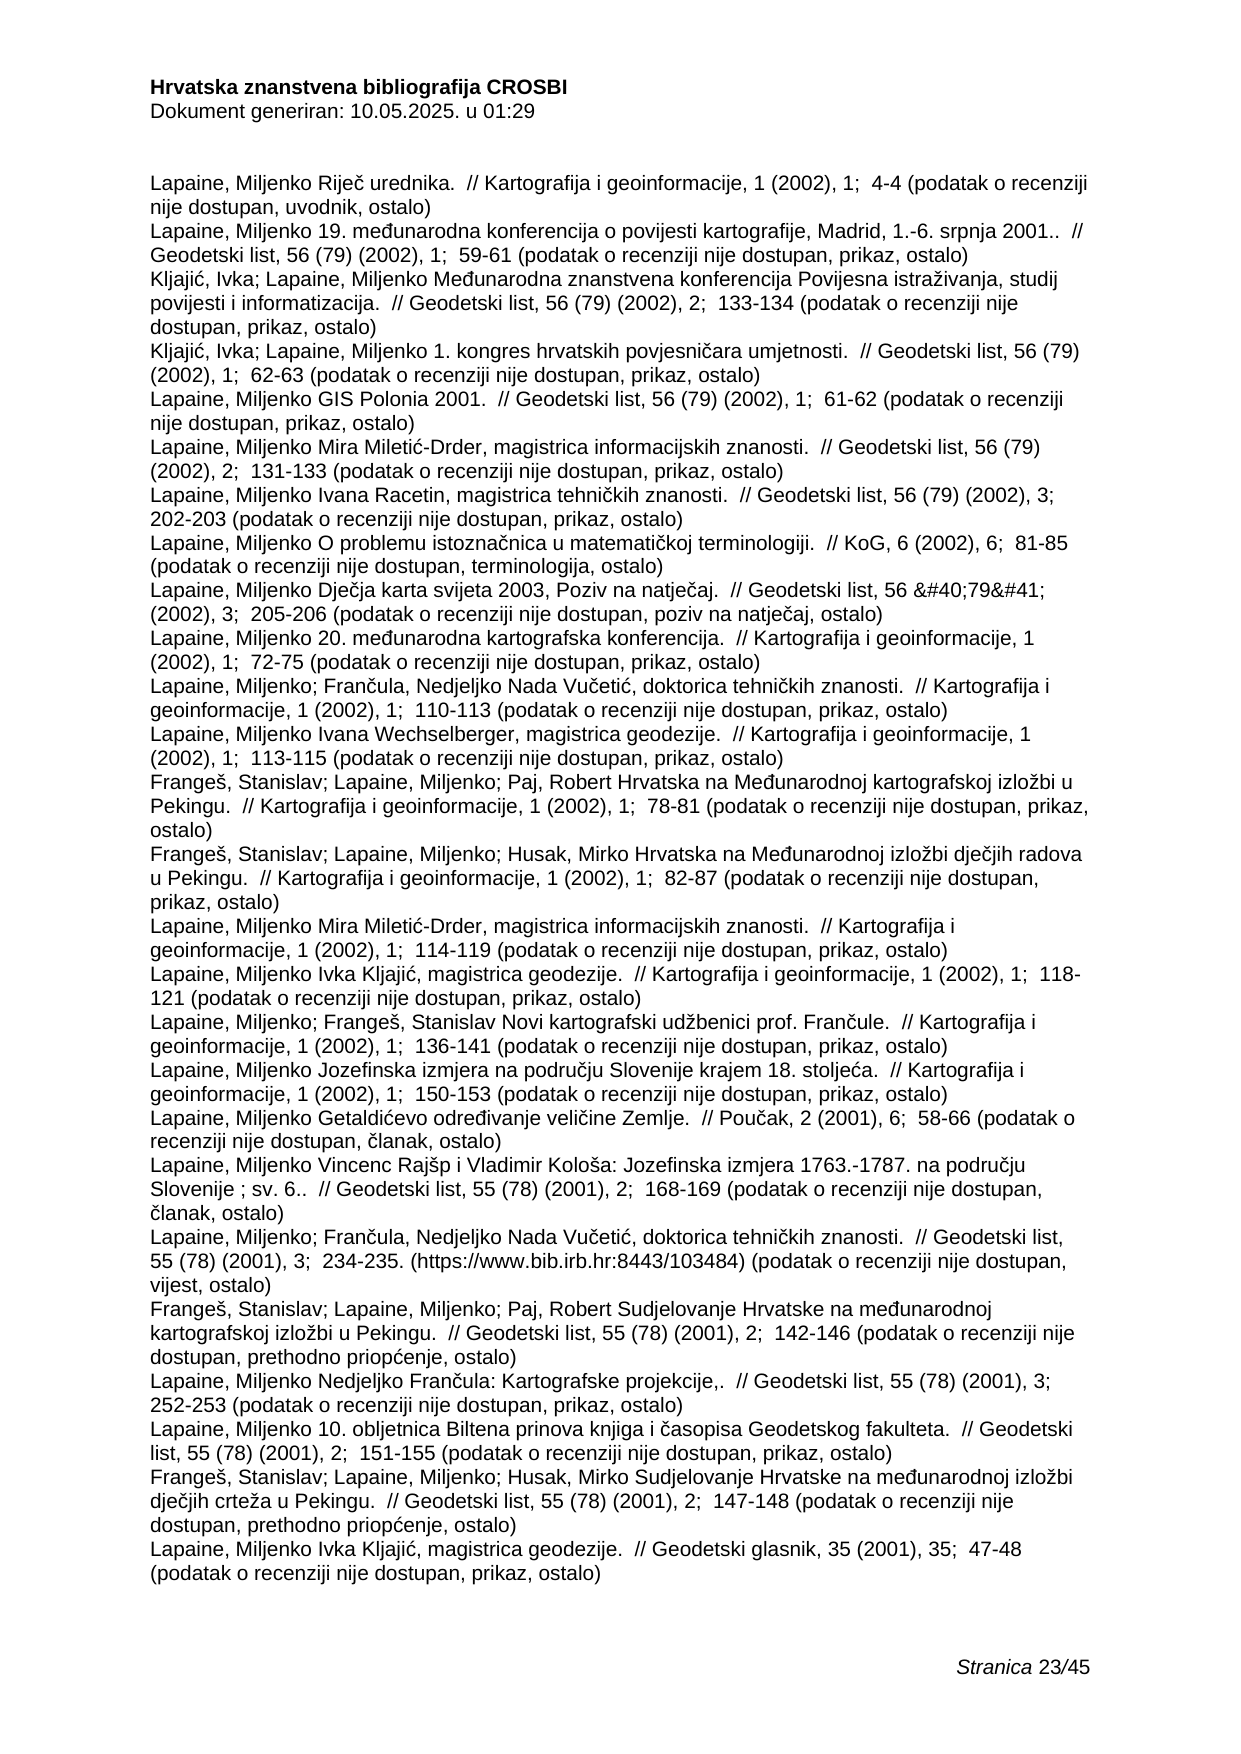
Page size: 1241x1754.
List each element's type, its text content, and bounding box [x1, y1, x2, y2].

text Lapaine, Miljenko [150, 626, 1090, 674]
text Lapaine, Miljenko [150, 962, 1090, 1009]
text Lapaine, Miljenko [150, 1537, 1090, 1584]
text Lapaine, Miljenko; Frangeš, Stanislav [150, 1009, 1090, 1057]
text Lapaine, Miljenko [150, 1153, 1090, 1225]
text Lapaine, Miljenko [150, 1057, 1090, 1105]
text Lapaine, Miljenko [150, 1417, 1090, 1465]
text Frangeš, Stanislav; Lapaine, Miljenko; Husak, Mirko [150, 1465, 1090, 1537]
text Kljajić, Ivka; Lapaine, Miljenko [150, 339, 1090, 387]
text Frangeš, Stanislav; Lapaine, Miljenko; Paj, Robert [150, 770, 1090, 842]
text Lapaine, Miljenko [150, 171, 1090, 219]
text Lapaine, Miljenko [150, 219, 1090, 267]
text Lapaine, Miljenko [150, 387, 1090, 434]
text Lapaine, Miljenko; Frančula, Nedjeljko [150, 1225, 1090, 1297]
text Lapaine, Miljenko [150, 530, 1090, 578]
text Lapaine, Miljenko [150, 434, 1090, 482]
text Lapaine, Miljenko [150, 1105, 1090, 1153]
text Lapaine, Miljenko [150, 578, 1090, 626]
text Lapaine, Miljenko; Frančula, Nedjeljko [150, 674, 1090, 722]
text Lapaine, Miljenko [150, 722, 1090, 770]
text Frangeš, Stanislav; Lapaine, Miljenko; Paj, Robert [150, 1297, 1090, 1369]
text Kljajić, Ivka; Lapaine, Miljenko [150, 267, 1090, 339]
text Frangeš, Stanislav; Lapaine, Miljenko; Husak, Mirko [150, 842, 1090, 914]
text Lapaine, Miljenko [150, 482, 1090, 530]
text Lapaine, Miljenko [150, 914, 1090, 962]
text Lapaine, Miljenko [150, 1369, 1090, 1417]
